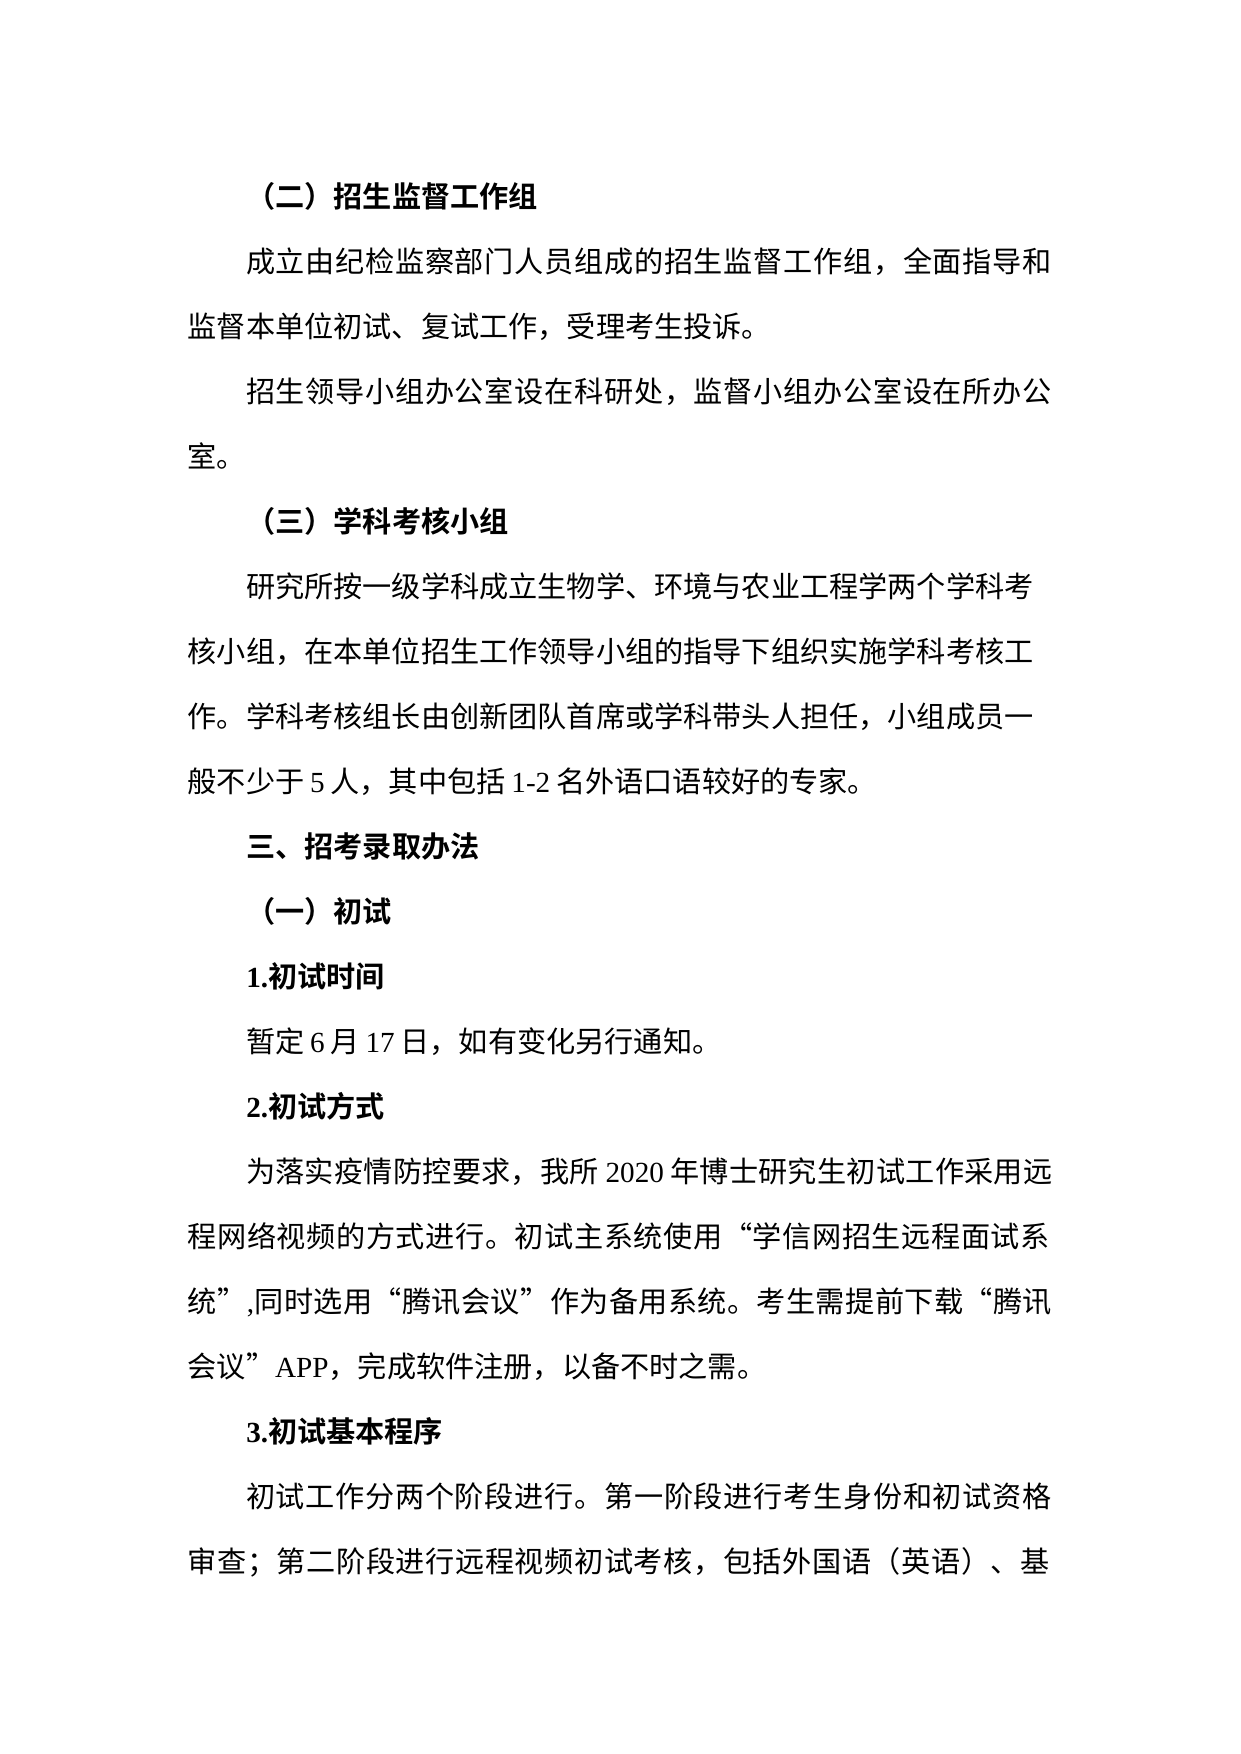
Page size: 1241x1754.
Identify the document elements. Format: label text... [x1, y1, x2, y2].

text （三）学科考核小组 [187, 487, 1053, 552]
text 成立由纪检监察部门人员组成的招生监督工作组，全面指导和监督本单位初试、复试工作，受理考生投诉。 [187, 227, 1053, 357]
text 研究所按一级学科成立生物学、环境与农业工程学两个学科考核小组，在本单位招生工作领导小组的指导下组织实施学科考核工作。学科考核组长由创新团队首席或学科带头人担任，小组成员一般不少于5人，其中包括1-2名外语口语较好的专家。 [187, 552, 1053, 812]
text 招生领导小组办公室设在科研处，监督小组办公室设在所办公室。 [187, 357, 1053, 487]
text 2.初试方式 [187, 1072, 1053, 1137]
text （一）初试 [187, 877, 1053, 942]
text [187, 1462, 1053, 1592]
text 3.初试基本程序 [187, 1397, 1053, 1462]
text （二）招生监督工作组 [187, 162, 1053, 227]
text 1.初试时间 [187, 942, 1053, 1007]
text 暂定6月17日，如有变化另行通知。 [187, 1007, 1053, 1072]
text 为落实疫情防控要求，我所2020年博士研究生初试工作采用远程网络视频的方式进行。初试主系统使用“学信网招生远程面试系统”,同时选用“腾讯会议”作为备用系统。考生需提前下载“腾讯会议”APP，完成软件注册，以备不时之需。 [187, 1137, 1053, 1397]
text 三、招考录取办法 [187, 812, 1053, 877]
